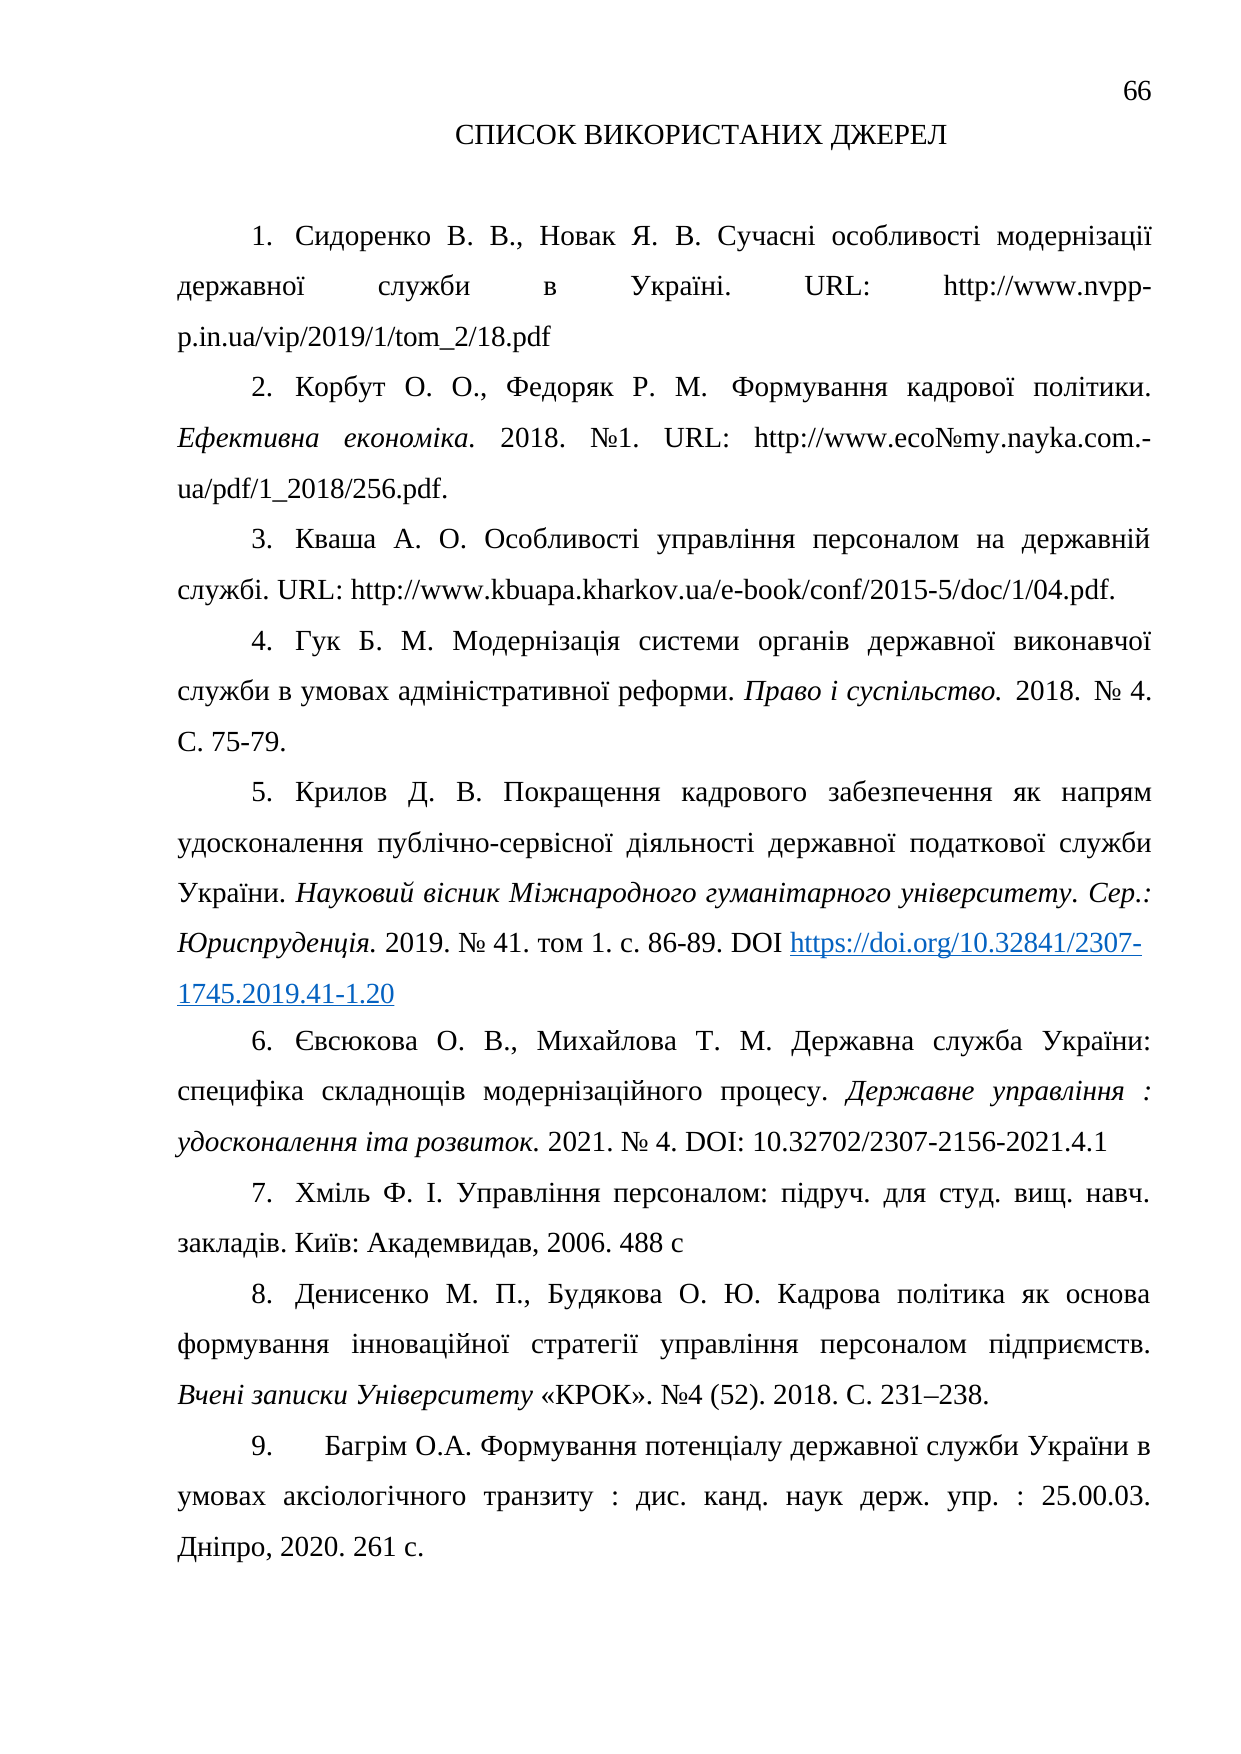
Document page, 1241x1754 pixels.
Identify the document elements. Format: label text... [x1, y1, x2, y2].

text СПИСОК ВИКОРИСТАНИХ ДЖЕРЕЛ [455, 117, 1196, 151]
list Сидоренко В. В., Новак Я. В. Сучасні особливості модернізації державної служби в Україні. URL: http://www.nvpp- p.in.ua/vip/2019/1/tom_2/18.pdf [177, 218, 1152, 352]
list Євсюкова О. В., Михайлова Т. М. Державна служба України: специфіка складнощів модернізаційного процесу. Державне управління : удосконалення іта розвиток. 2021. № 4. DOI: 10.32702/2307-2156-2021.4.1 [177, 1023, 1152, 1158]
list Денисенко М. П., Будякова О. Ю. Кадрова політика як основа формування інноваційної стратегії управління персоналом підприємств. Вчені записки Університету «КРОК». №4 (52). 2018. С. 231–238. [177, 1276, 1152, 1411]
list Хміль Ф. І. Управління персоналом: підруч. для студ. вищ. навч. закладів. Київ: Академвидав, 2006. 488 с [177, 1175, 1151, 1259]
list Корбут О. О., Федоряк Р. М. Формування кадрової політики. Ефективна економіка. 2018. №1. URL: http://www.eco№my.nayka.com.- ua/pdf/1_2018/256.pdf. [177, 369, 1152, 504]
text 1745.2019.41-1.20 [177, 976, 1196, 1009]
list Багрім О.А. Формування потенціалу державної служби України в умовах аксіологічного транзиту : дис. канд. наук держ. упр. : 25.00.03. Дніпро, 2020. 261 с. [177, 1428, 1152, 1563]
list Крилов Д. В. Покращення кадрового забезпечення як напрям удосконалення публічно-сервісної діяльності державної податкової служби України. Науковий вісник Міжнародного гуманітарного університету. Сер.: Юриспруденція. 2019. № 41. том 1. с. 86-89. DOI https://doi.org/10.32841/2307- [177, 774, 1153, 959]
list Гук Б. М. Модернізація системи органів державної виконавчої служби в умовах адміністративної реформи. Право і суспільство. 2018. № 4. С. 75-79. [177, 623, 1152, 757]
list Кваша А. О. Особливості управління персоналом на державній службі. URL: http://www.kbuapa.kharkov.ua/e-book/conf/2015-5/doc/1/04.pdf. [177, 521, 1151, 606]
